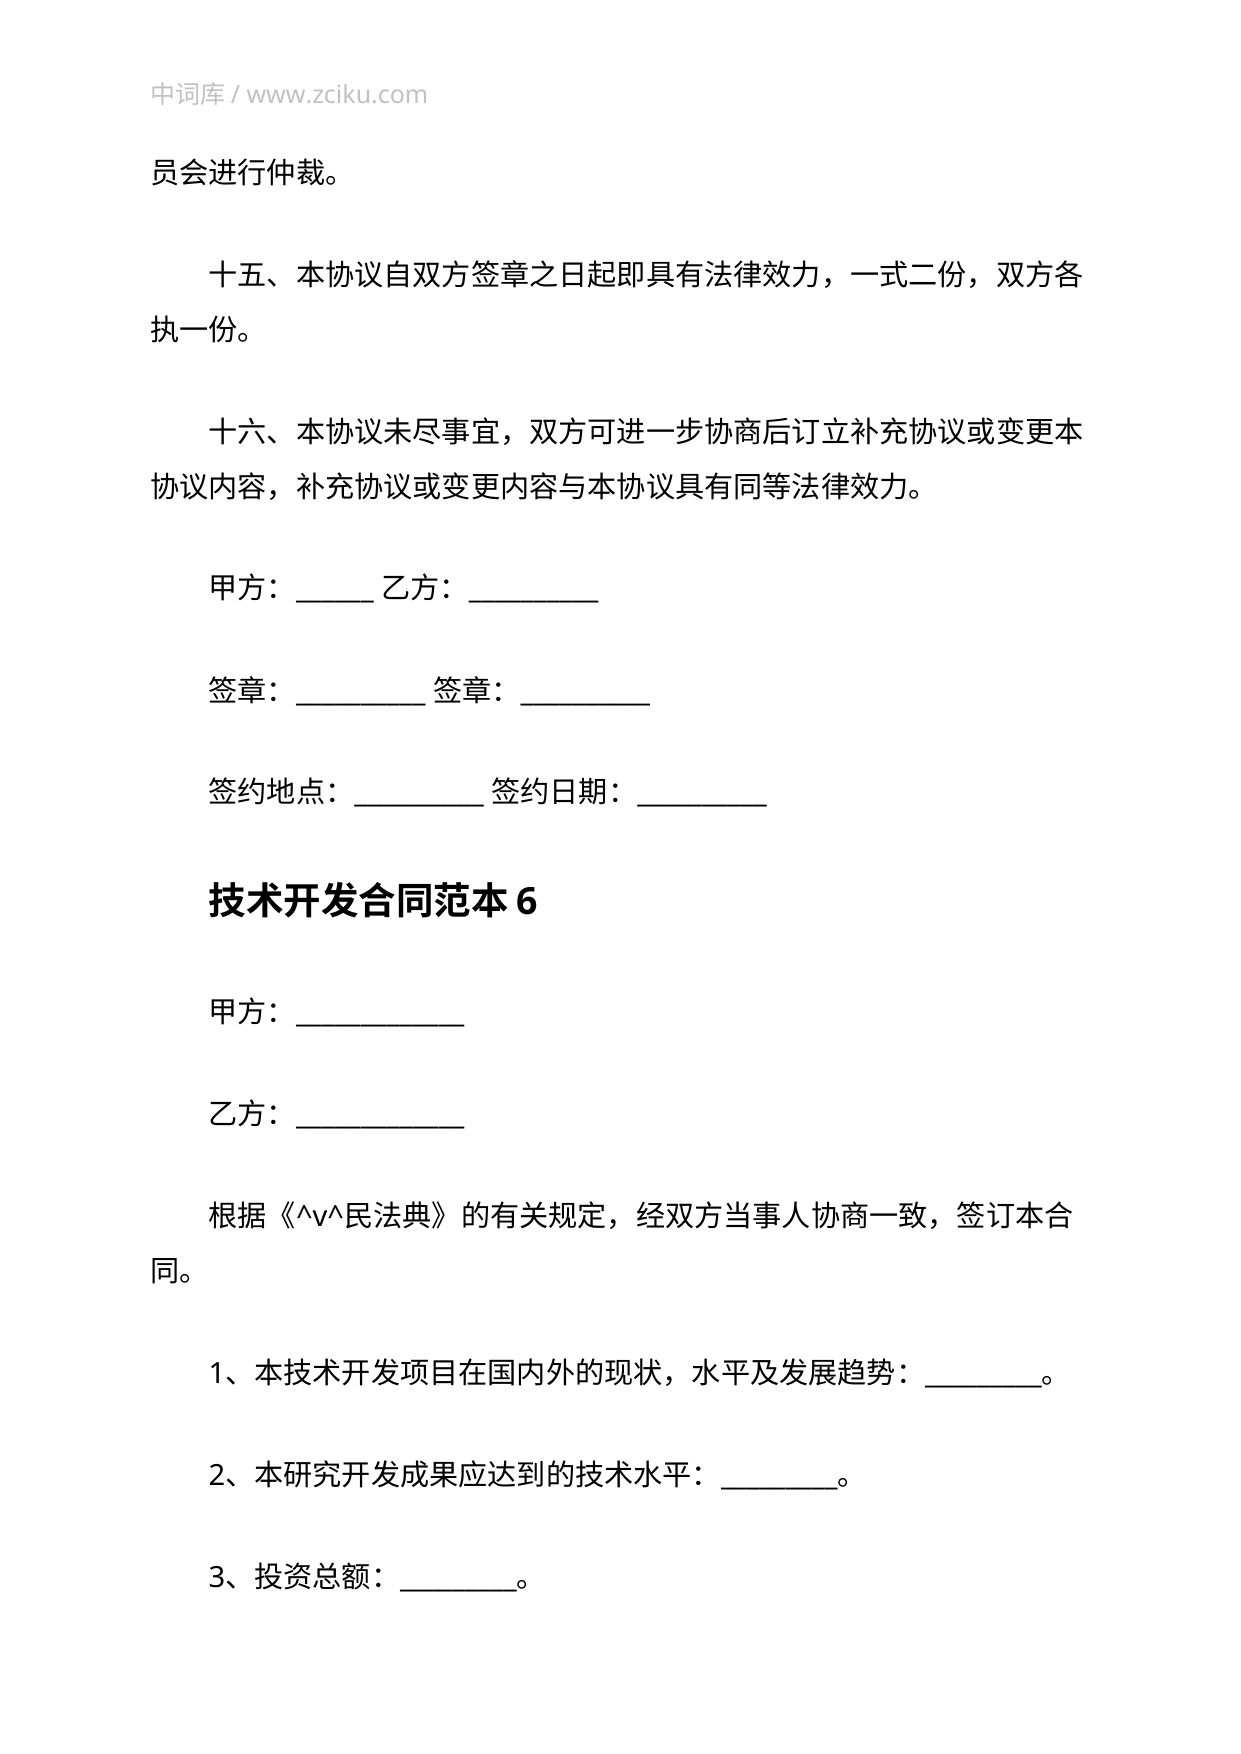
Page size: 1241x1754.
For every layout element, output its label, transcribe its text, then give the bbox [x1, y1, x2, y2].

text 3、投资总额：_________。 [150, 1553, 1090, 1596]
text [150, 150, 1090, 192]
text 甲方：_____________ [150, 989, 1090, 1031]
text 1、本技术开发项目在国内外的现状，水平及发展趋势：_________。 [150, 1349, 1090, 1392]
text 签章：__________ 签章：__________ [150, 667, 1090, 709]
text 签约地点：__________ 签约日期：__________ [150, 769, 1090, 811]
text 十五、本协议自双方签章之日起即具有法律效力，一式二份，双方各执一份。 [150, 252, 1090, 349]
text 乙方：_____________ [150, 1091, 1090, 1133]
text 甲方：______ 乙方：__________ [150, 565, 1090, 607]
text 十六、本协议未尽事宜，双方可进一步协商后订立补充协议或变更本协议内容，补充协议或变更内容与本协议具有同等法律效力。 [150, 408, 1090, 506]
text 2、本研究开发成果应达到的技术水平：_________。 [150, 1451, 1090, 1494]
text 技术开发合同范本6 [150, 871, 1090, 926]
text 根据《^v^民法典》的有关规定，经双方当事人协商一致，签订本合同。 [150, 1193, 1090, 1290]
